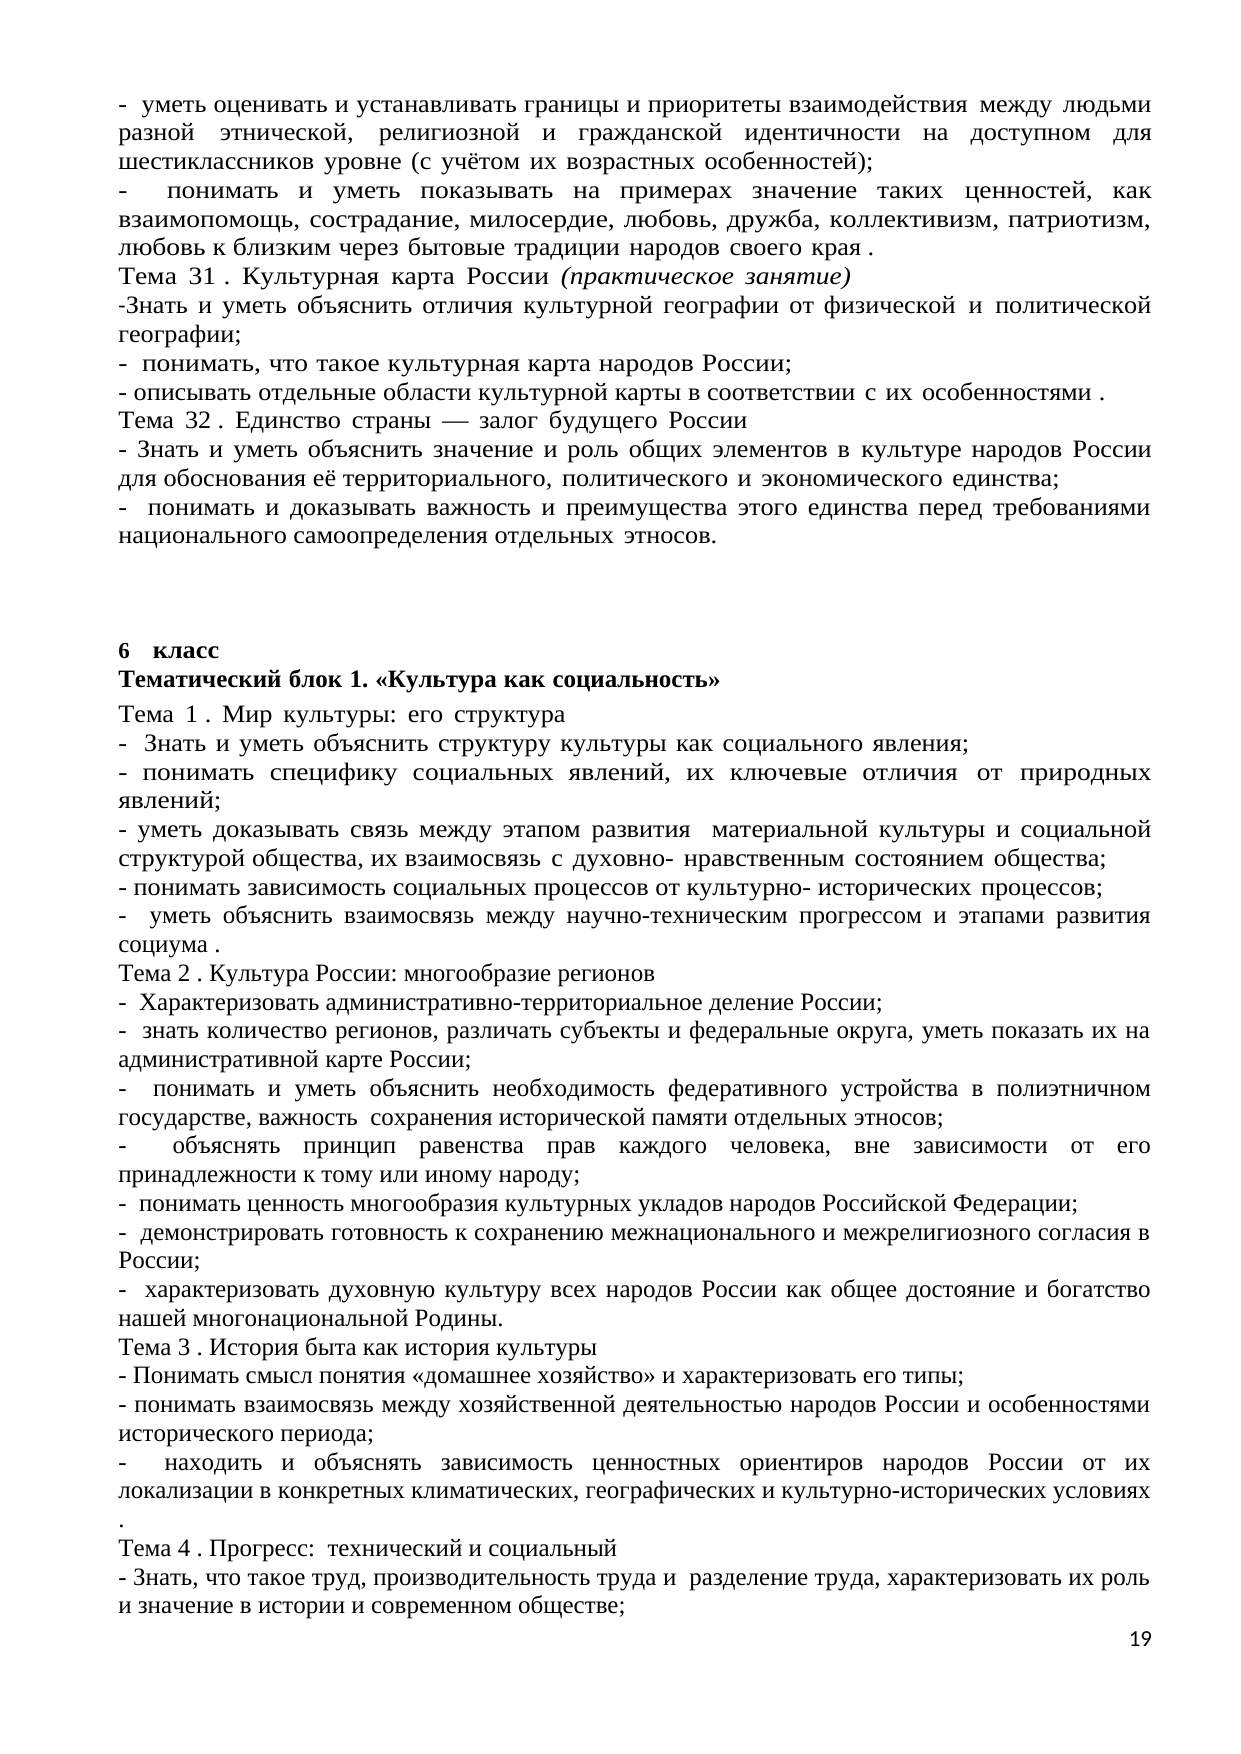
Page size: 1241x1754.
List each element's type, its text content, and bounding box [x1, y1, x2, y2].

text - уметь объяснить взаимосвязь между научно-техническим прогрессом и этапами развития социума . [118, 901, 1152, 958]
text - понимать зависимость социальных процессов от культурно- исторических процессов; [118, 872, 1152, 901]
text - понимать специфику социальных явлений, их ключевые отличия от природных явлений; [118, 757, 1152, 814]
text - понимать и уметь объяснить необходимость федеративного устройства в полиэтничном государстве, важность сохранения исторической памяти отдельных этносов; [118, 1073, 1152, 1131]
text - понимать, что такое культурная карта народов России; [118, 348, 1152, 377]
text - находить и объяснять зависимость ценностных ориентиров народов России от их локализации в конкретных климатических, географических и культурно-исторических условиях . [118, 1447, 1152, 1533]
text - демонстрировать готовность к сохранению межнационального и межрелигиозного согласия в России; [118, 1217, 1152, 1274]
text - Знать, что такое труд, производительность труда и разделение труда, характеризовать их роль и значение в истории и современном обществе; [118, 1562, 1152, 1619]
text - уметь оценивать и устанавливать границы и приоритеты взаимодействия между людьми разной этнической, религиозной и гражданской идентичности на доступном для шестиклассников уровне (с учётом их возрастных особенностей); [118, 89, 1152, 175]
text - понимать взаимосвязь между хозяйственной деятельностью народов России и особенностями исторического периода; [118, 1389, 1152, 1447]
text Тематический блок 1. «Культура как социальность» [118, 664, 1152, 693]
text Тема 31 . Культурная карта России (практическое занятие) [118, 261, 1152, 290]
list класс [118, 635, 1152, 664]
text - объяснять принцип равенства прав каждого человека, вне зависимости от его принадлежности к тому или иному народу; [118, 1131, 1152, 1188]
text - характеризовать духовную культуру всех народов России как общее достояние и богатство нашей многонациональной Родины. [118, 1274, 1152, 1332]
text - понимать и доказывать важность и преимущества этого единства перед требованиями национального самоопределения отдельных этносов. [118, 492, 1152, 549]
text - Характеризовать административно-территориальное деление России; [118, 987, 1152, 1016]
text - описывать отдельные области культурной карты в соответствии с их особенностями . [118, 377, 1139, 405]
text - понимать и уметь показывать на примерах значение таких ценностей, как взаимопомощь, сострадание, милосердие, любовь, дружба, коллективизм, патриотизм, любовь к близким через бытовые традиции народов своего края . [118, 175, 1152, 261]
text - понимать ценность многообразия культурных укладов народов Российской Федерации; [118, 1188, 1152, 1217]
text - Понимать смысл понятия «домашнее хозяйство» и характеризовать его типы; [118, 1361, 1152, 1389]
text - Знать и уметь объяснить значение и роль общих элементов в культуре народов России для обоснования её территориального, политического и экономического единства; [118, 434, 1152, 492]
text - знать количество регионов, различать субъекты и федеральные округа, уметь показать их на административной карте России; [118, 1016, 1152, 1073]
text - Знать и уметь объяснить структуру культуры как социального явления; [118, 728, 1152, 757]
text Тема 4 . Прогресс: технический и социальный [118, 1533, 1152, 1562]
text -Знать и уметь объяснить отличия культурной географии от физической и политической географии; [118, 290, 1152, 348]
text Тема 1 . Мир культуры: его структура [118, 699, 1152, 728]
text Тема 3 . История быта как история культуры [118, 1332, 1152, 1361]
text Тема 2 . Культура России: многообразие регионов [118, 958, 1152, 987]
text - уметь доказывать связь между этапом развития материальной культуры и социальной структурой общества, их взаимосвязь с духовно- нравственным состоянием общества; [118, 814, 1152, 872]
text Тема 32 . Единство страны — залог будущего России [118, 405, 1152, 434]
